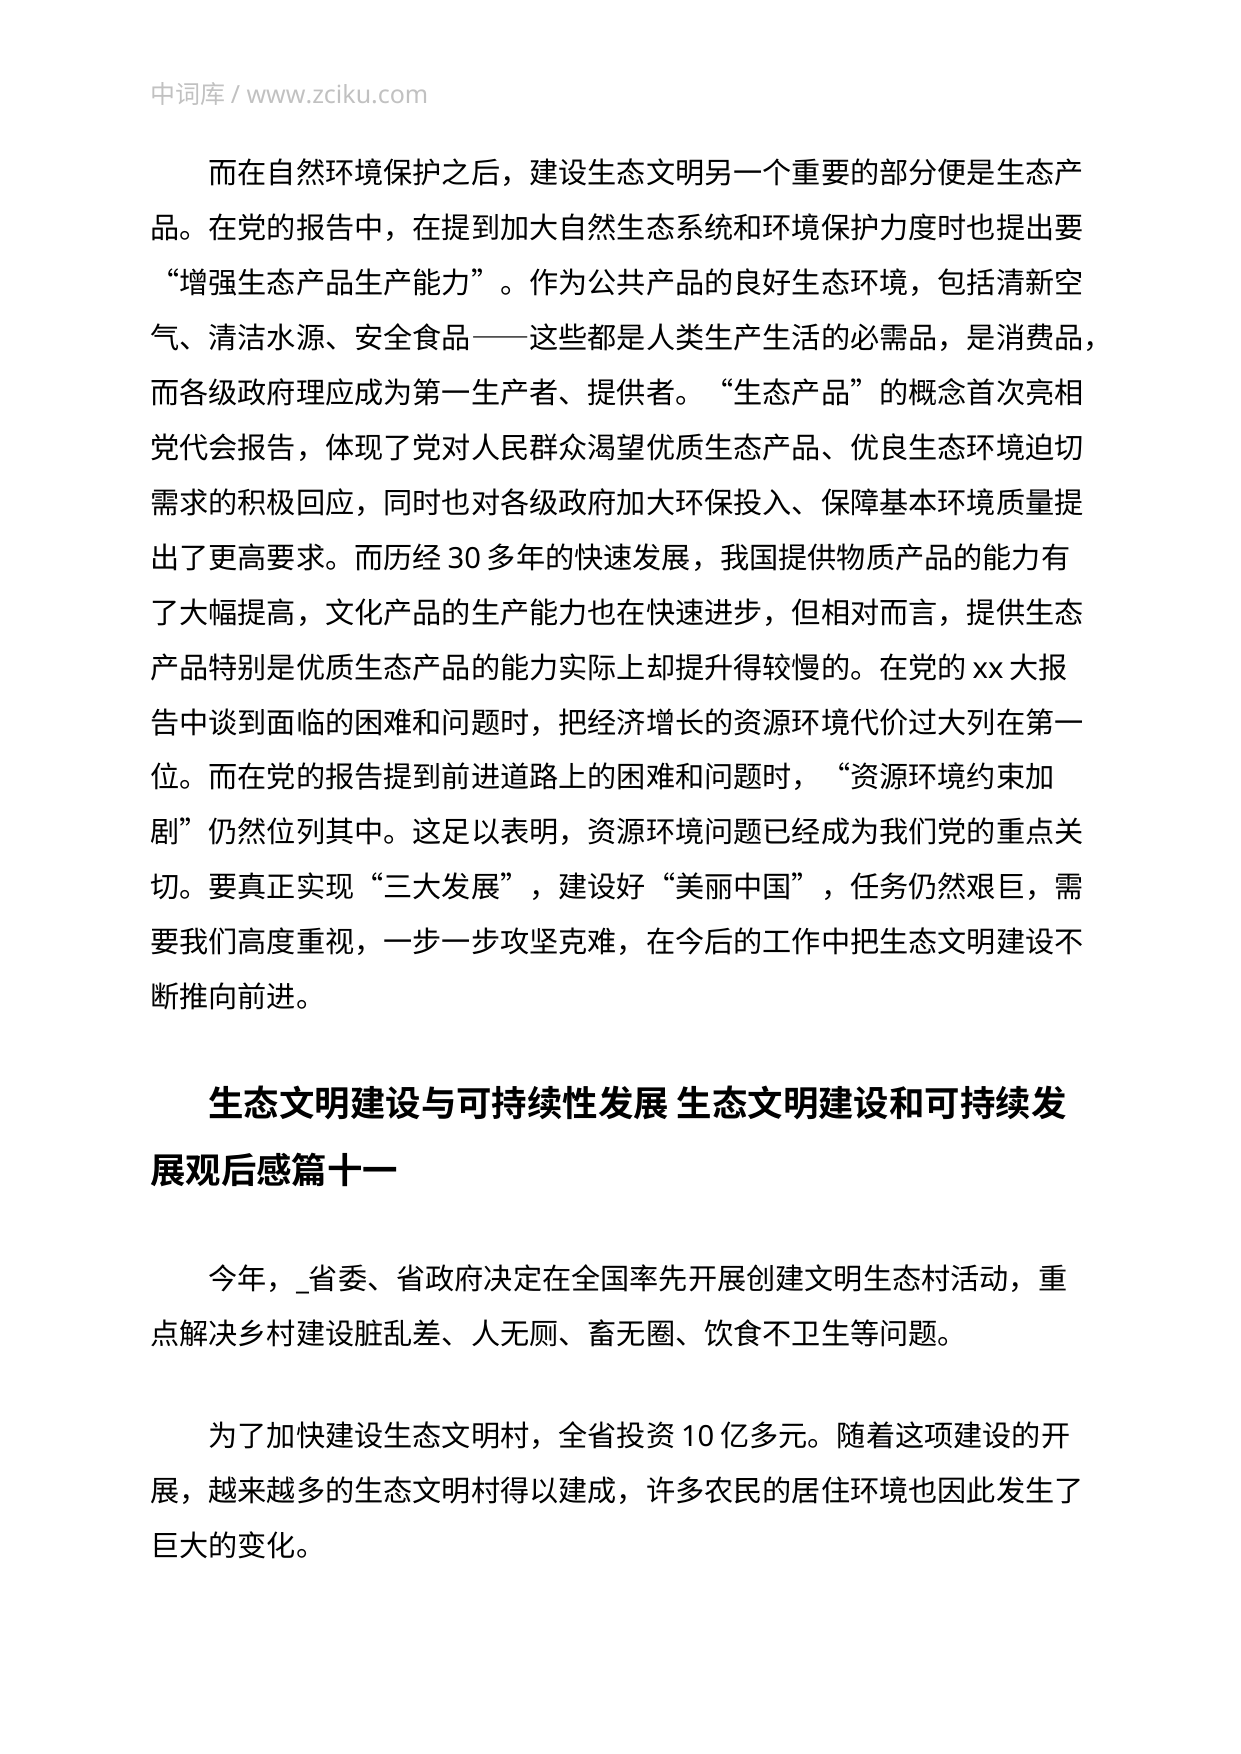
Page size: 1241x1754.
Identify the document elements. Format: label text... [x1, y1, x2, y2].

text 生态文明建设与可持续性发展 生态文明建设和可持续发展观后感篇十一 [150, 1075, 1090, 1193]
text 而在自然环境保护之后，建设生态文明另一个重要的部分便是生态产品。在党的报告中，在提到加大自然生态系统和环境保护力度时也提出要“增强生态产品生产能力”。作为公共产品的良好生态环境，包括清新空气、清洁水源、安全食品——这些都是人类生产生活的必需品，是消费品，而各级政府理应成为第一生产者、提供者。“生态产品”的概念首次亮相党代会报告，体现了党对人民群众渴望优质生态产品、优良生态环境迫切需求的积极回应，同时也对各级政府加大环保投入、保障基本环境质量提出了更高要求。而历经30多年的快速发展，我国提供物质产品的能力有了大幅提高，文化产品的生产能力也在快速进步，但相对而言，提供生态产品特别是优质生态产品的能力实际上却提升得较慢的。在党的xx大报告中谈到面临的困难和问题时，把经济增长的资源环境代价过大列在第一位。而在党的报告提到前进道路上的困难和问题时，“资源环境约束加剧”仍然位列其中。这足以表明，资源环境问题已经成为我们党的重点关切。要真正实现“三大发展”，建设好“美丽中国”，任务仍然艰巨，需要我们高度重视，一步一步攻坚克难，在今后的工作中把生态文明建设不断推向前进。 [150, 150, 1090, 1016]
text 今年，_省委、省政府决定在全国率先开展创建文明生态村活动，重点解决乡村建设脏乱差、人无厕、畜无圈、饮食不卫生等问题。 [150, 1255, 1090, 1353]
text 为了加快建设生态文明村，全省投资10亿多元。随着这项建设的开展，越来越多的生态文明村得以建成，许多农民的居住环境也因此发生了巨大的变化。 [150, 1412, 1090, 1564]
